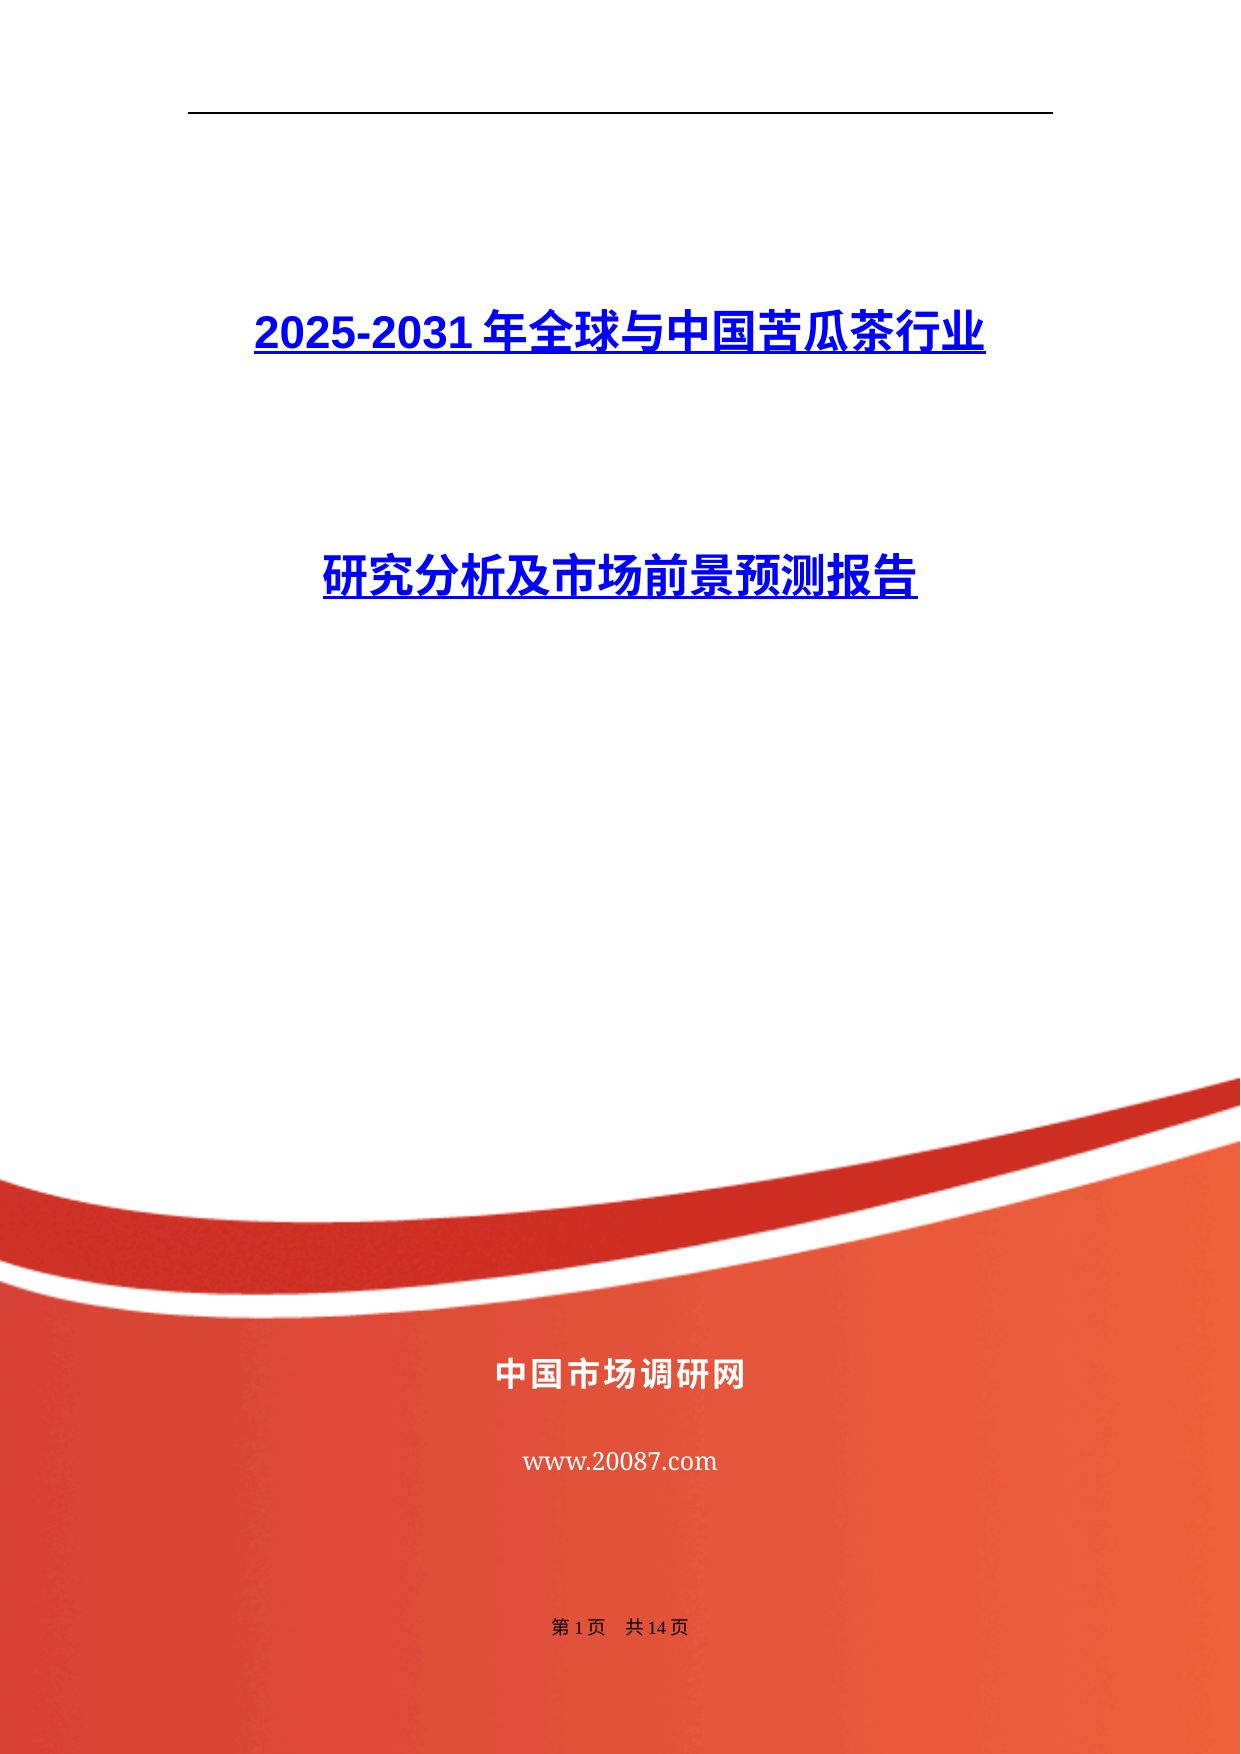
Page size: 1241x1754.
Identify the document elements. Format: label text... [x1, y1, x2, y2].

picture [0, 1006, 1241, 1754]
text www.20087.com [187, 1428, 1053, 1493]
subtitle 中国市场调研网 [187, 1339, 1053, 1404]
table_header 2025-2031年全球与中国苦瓜茶行业研究分析及市场前景预测报告 [188, 207, 1053, 773]
